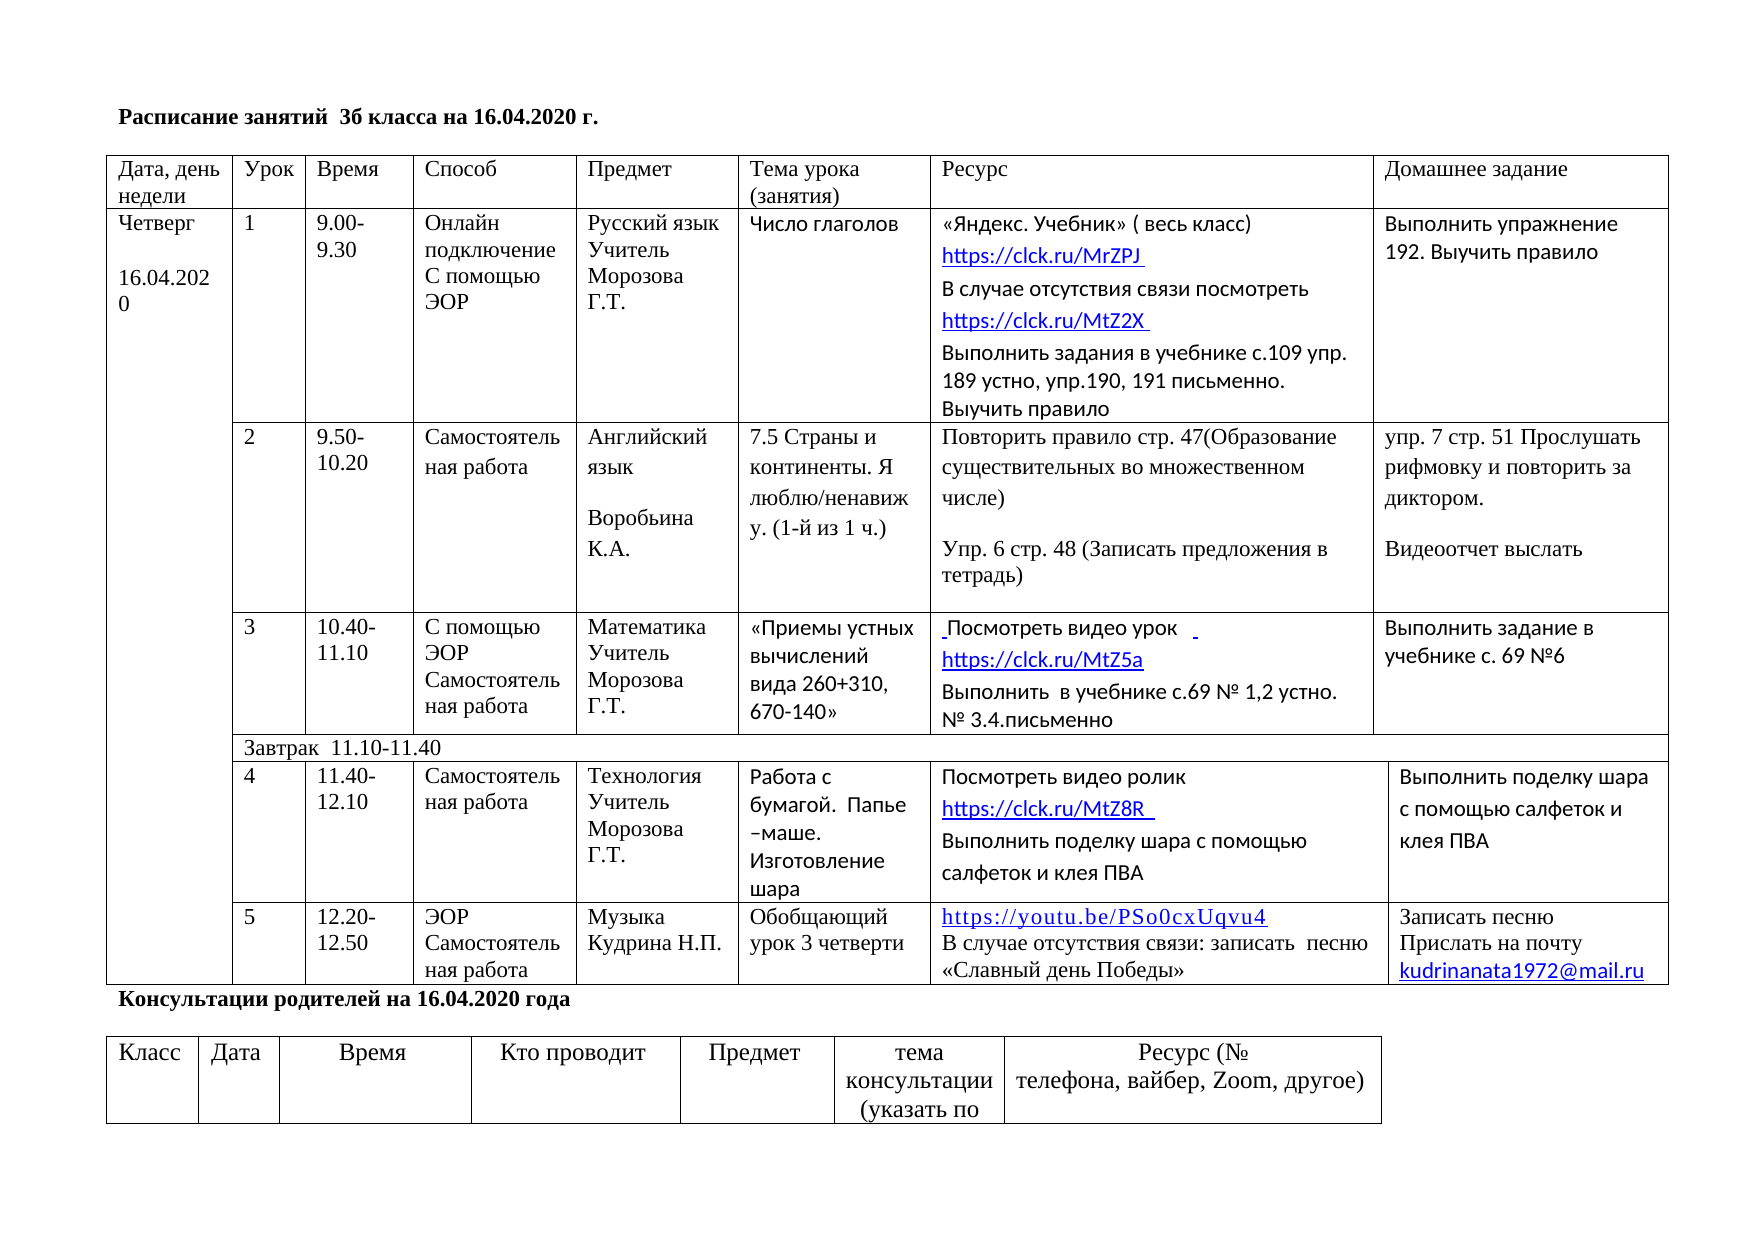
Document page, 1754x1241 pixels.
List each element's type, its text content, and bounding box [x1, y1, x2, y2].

table_cell Четверг 16.04.2020 [107, 209, 232, 984]
table_cell https://youtu.be/PSo0cxUqvu4 В случае отсутствия связи: записать песню «Славный день Победы» [931, 903, 1388, 984]
table_cell 5 [233, 903, 305, 984]
table_cell Английский язык Воробьина К.А. [577, 423, 738, 612]
table_cell «Яндекс. Учебник» ( весь класс) https://clck.ru/MrZPJ В случае отсутствия связи посмотреть https://clck.ru/MtZ2X Выполнить задания в учебнике с.109 упр. 189 устно, упр.190, 191 письменно. Выучить правило [931, 209, 1373, 422]
table_cell Выполнить поделку шара с помощью салфеток и клея ПВА [1389, 762, 1668, 902]
table_cell Число глаголов [739, 209, 930, 422]
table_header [1005, 1037, 1381, 1123]
table_cell 1 [233, 209, 305, 422]
table_cell Завтрак 11.10-11.40 [233, 735, 1668, 761]
table_header Время [280, 1037, 471, 1123]
table_header Предмет [681, 1037, 834, 1123]
table_cell Работа с бумагой. Папье –маше. Изготовление шара [739, 762, 930, 902]
table_cell «Приемы устных вычислений вида 260+310, 670-140» [739, 613, 930, 733]
table_header Предмет [577, 156, 738, 208]
text Расписание занятий 3б класса на 16.04.2020 г. [118, 103, 1636, 130]
table_cell ЭОР Самостоятельная работа [414, 903, 576, 984]
table_cell С помощью ЭОР Самостоятельная работа [414, 613, 576, 733]
table_cell 7.5 Страны и континенты. Я люблю/ненавижу. (1-й из 1 ч.) [739, 423, 930, 612]
table_header Способ [414, 156, 576, 208]
table_cell Обобщающий урок 3 четверти [739, 903, 930, 984]
table_cell Самостоятельная работа [414, 762, 576, 902]
table_cell Онлайн подключение С помощью ЭОР [414, 209, 576, 422]
table_header Класс [107, 1037, 198, 1123]
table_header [835, 1037, 1004, 1123]
table_cell Выполнить упражнение 192. Выучить правило [1374, 209, 1668, 422]
table_cell 2 [233, 423, 305, 612]
table_cell Русский язык Учитель Морозова Г.Т. [577, 209, 738, 422]
table_cell 4 [233, 762, 305, 902]
table_header Кто проводит [472, 1037, 680, 1123]
table_cell Самостоятельная работа [414, 423, 576, 612]
table_cell Повторить правило стр. 47(Образование существительных во множественном числе) Упр. 6 стр. 48 (Записать предложения в тетрадь) [931, 423, 1373, 612]
table_cell 11.40-12.10 [306, 762, 413, 902]
table_header Урок [233, 156, 305, 208]
table_cell Посмотреть видео ролик https://clck.ru/MtZ8R Выполнить поделку шара с помощью салфеток и клея ПВА [931, 762, 1388, 902]
table_cell 3 [233, 613, 305, 733]
table_cell Технология Учитель Морозова Г.Т. [577, 762, 738, 902]
table_cell 12.20-12.50 [306, 903, 413, 984]
table_header Домашнее задание [1374, 156, 1668, 208]
table_cell Математика Учитель Морозова Г.Т. [577, 613, 738, 733]
table_cell 9.50-10.20 [306, 423, 413, 612]
table_cell Посмотреть видео урок https://clck.ru/MtZ5a Выполнить в учебнике с.69 № 1,2 устно. № 3.4.письменно [931, 613, 1373, 733]
table_cell Выполнить задание в учебнике с. 69 №6 [1374, 613, 1668, 733]
table_header Дата, день недели [107, 156, 232, 208]
table_header Дата [199, 1037, 279, 1123]
table_header Время [306, 156, 413, 208]
table_cell упр. 7 стр. 51 Прослушать рифмовку и повторить за диктором. Видеоотчет выслать [1374, 423, 1668, 612]
text Консультации родителей на 16.04.2020 года [118, 985, 1636, 1011]
table_cell 10.40-11.10 [306, 613, 413, 733]
table_cell 9.00-9.30 [306, 209, 413, 422]
table_header Тема урока (занятия) [739, 156, 930, 208]
table_cell Записать песню Прислать на почту kudrinanata1972@mail.ru [1389, 903, 1668, 984]
table_header Ресурс [931, 156, 1373, 208]
table_cell Музыка Кудрина Н.П. [577, 903, 738, 984]
